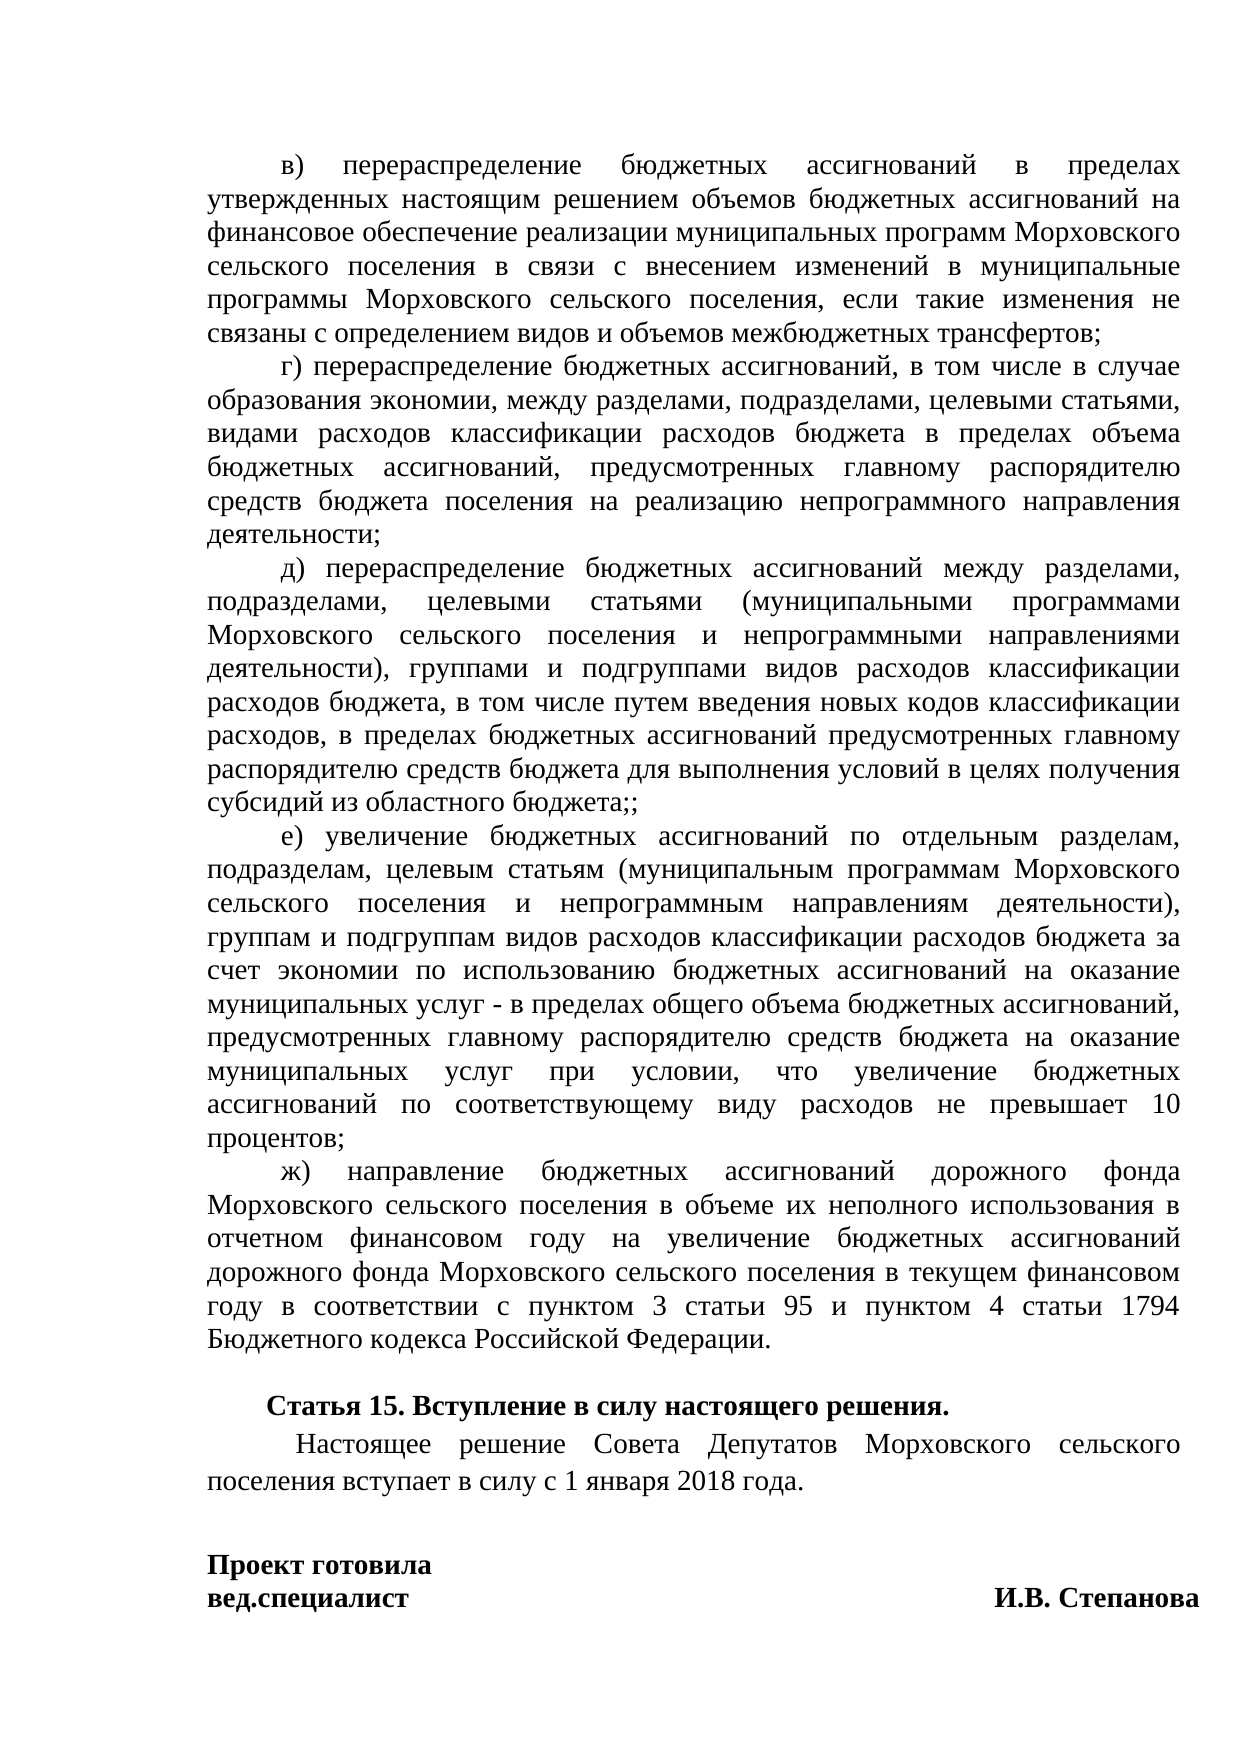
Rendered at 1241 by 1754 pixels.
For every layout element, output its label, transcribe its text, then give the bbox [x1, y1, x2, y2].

table_header И.В. Степанова [473, 1547, 1211, 1614]
text Статья 15. Вступление в силу настоящего решения. [207, 1388, 1181, 1422]
table_header Проект готовила вед.специалист [196, 1547, 472, 1614]
text ж) направление бюджетных ассигнований дорожного фонда Морховского сельского поселения в объеме их неполного использования в отчетном финансовом году на увеличение бюджетных ассигнований дорожного фонда Морховского сельского поселения в текущем финансовом году в соответствии с пунктом 3 статьи 95 и пунктом 4 статьи 1794 Бюджетного кодекса Российской Федерации. [207, 1153, 1181, 1355]
text г) перераспределение бюджетных ассигнований, в том числе в случае образования экономии, между разделами, подразделами, целевыми статьями, видами расходов классификации расходов бюджета в пределах объема бюджетных ассигнований, предусмотренных главному распорядителю средств бюджета поселения на реализацию непрограммного направления деятельности; [207, 348, 1181, 550]
text д) перераспределение бюджетных ассигнований между разделами, подразделами, целевыми статьями (муниципальными программами Морховского сельского поселения и непрограммными направлениями деятельности), группами и подгруппами видов расходов классификации расходов бюджета, в том числе путем введения новых кодов классификации расходов, в пределах бюджетных ассигнований предусмотренных главному распорядителю средств бюджета для выполнения условий в целях получения субсидий из областного бюджета;; [207, 550, 1181, 818]
text е) увеличение бюджетных ассигнований по отдельным разделам, подразделам, целевым статьям (муниципальным программам Морховского сельского поселения и непрограммным направлениям деятельности), группам и подгруппам видов расходов классификации расходов бюджета за счет экономии по использованию бюджетных ассигнований на оказание муниципальных услуг - в пределах общего объема бюджетных ассигнований, предусмотренных главному распорядителю средств бюджета на оказание муниципальных услуг при условии, что увеличение бюджетных ассигнований по соответствующему виду расходов не превышает 10 процентов; [207, 818, 1181, 1153]
text Настоящее решение Совета Депутатов Морховского сельского поселения вступает в силу с 1 января 2018 года. [207, 1422, 1181, 1497]
text в) перераспределение бюджетных ассигнований в пределах утвержденных настоящим решением объемов бюджетных ассигнований на финансовое обеспечение реализации муниципальных программ Морховского сельского поселения в связи с внесением изменений в муниципальные программы Морховского сельского поселения, если такие изменения не связаны с определением видов и объемов межбюджетных трансфертов; [207, 147, 1181, 348]
